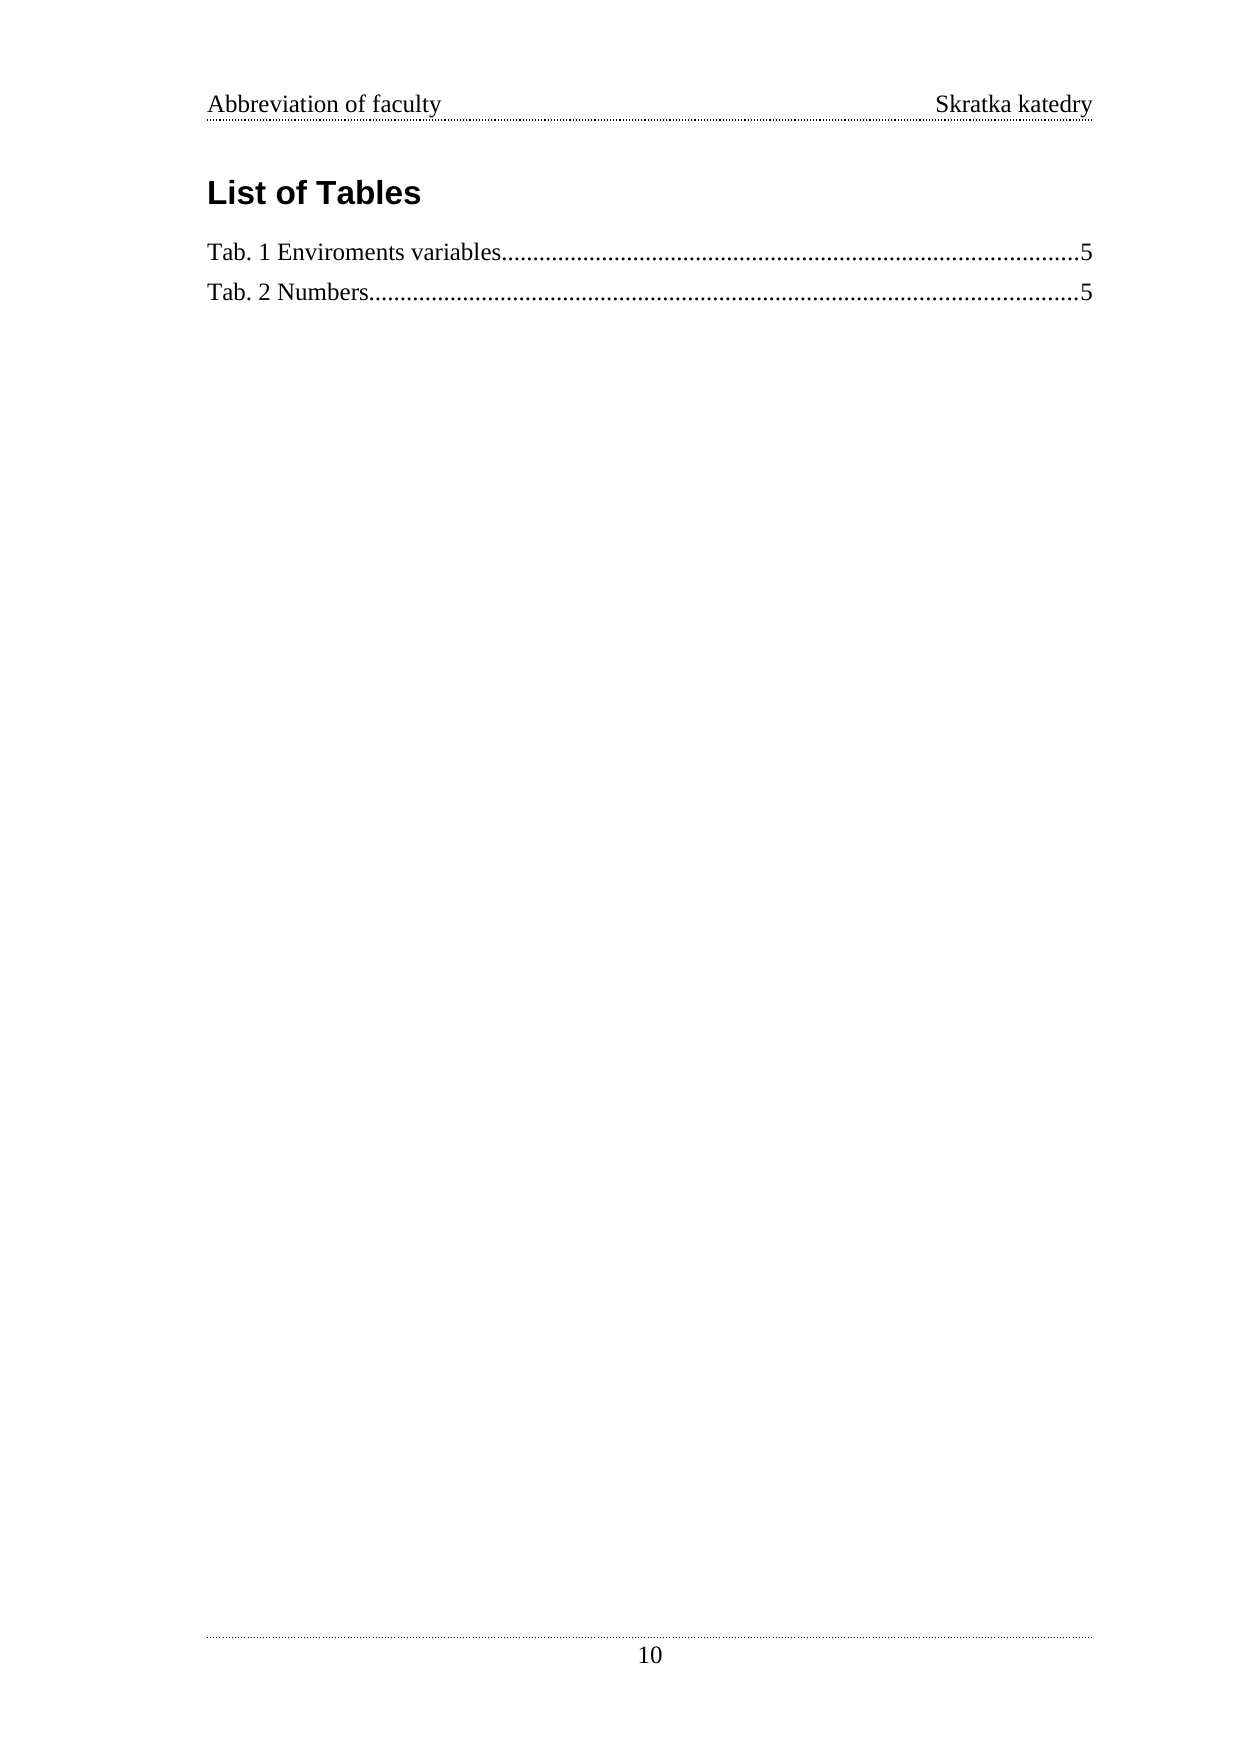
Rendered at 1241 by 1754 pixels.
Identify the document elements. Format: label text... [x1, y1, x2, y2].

text Tab. 1 Enviroments variables 5 [207, 237, 1033, 265]
text Tab. 2 Numbers 5 [207, 277, 1033, 306]
list List of Tables [207, 173, 1092, 211]
